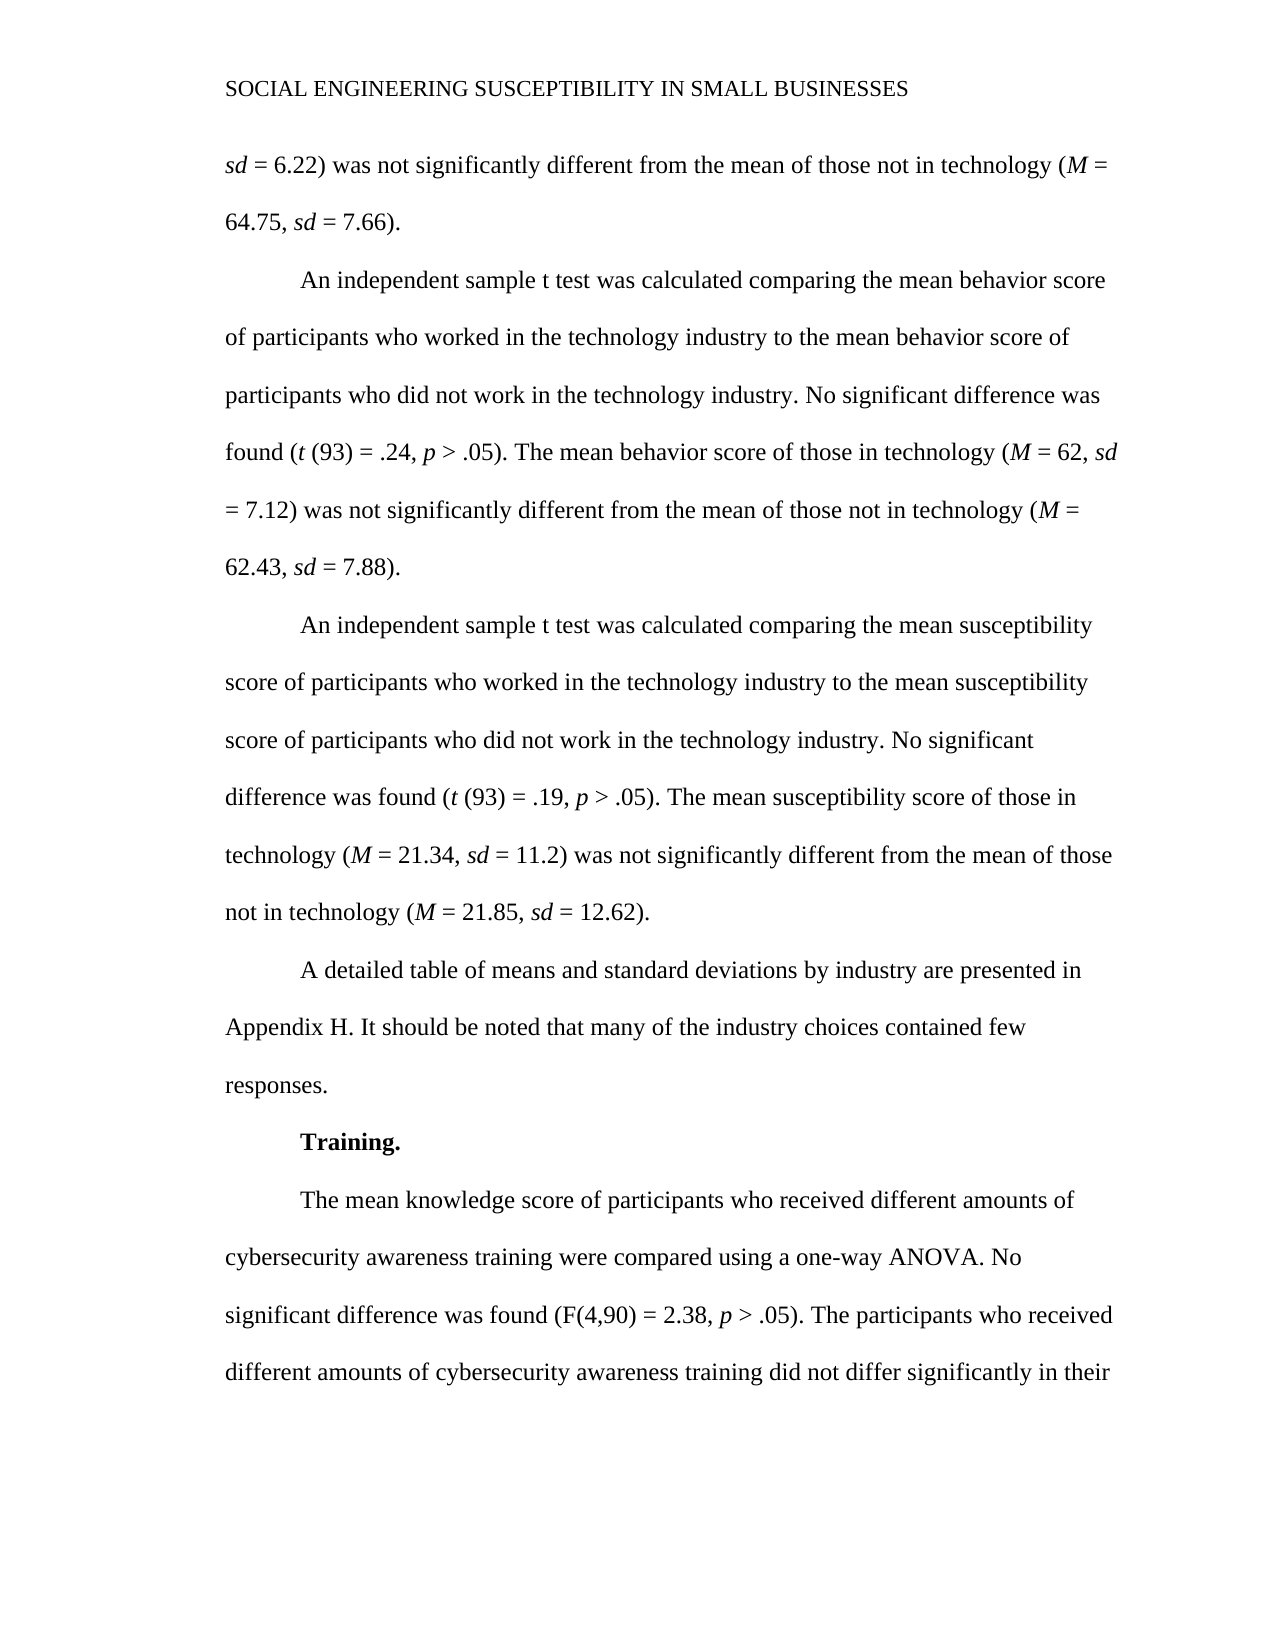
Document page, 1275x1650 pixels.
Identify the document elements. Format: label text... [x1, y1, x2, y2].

text An independent sample t test was calculated comparing the mean susceptibility score of participants who worked in the technology industry to the mean susceptibility score of participants who did not work in the technology industry. No significant difference was found (t (93) = .19, p > .05). The mean susceptibility score of those in technology (M = 21.34, sd = 11.2) was not significantly different from the mean of those not in technology (M = 21.85, sd = 12.62). [225, 610, 1125, 926]
text A detailed table of means and standard deviations by industry are presented in Appendix H. It should be noted that many of the industry choices contained few responses. [225, 955, 1125, 1099]
text Training. [225, 1127, 1125, 1156]
text An independent sample t test was calculated comparing the mean behavior score of participants who worked in the technology industry to the mean behavior score of participants who did not work in the technology industry. No significant difference was found (t (93) = .24, p > .05). The mean behavior score of those in technology (M = 62, sd = 7.12) was not significantly different from the mean of those not in technology (M = 62.43, sd = 7.88). [225, 265, 1125, 581]
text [225, 150, 1125, 236]
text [225, 1185, 1125, 1386]
